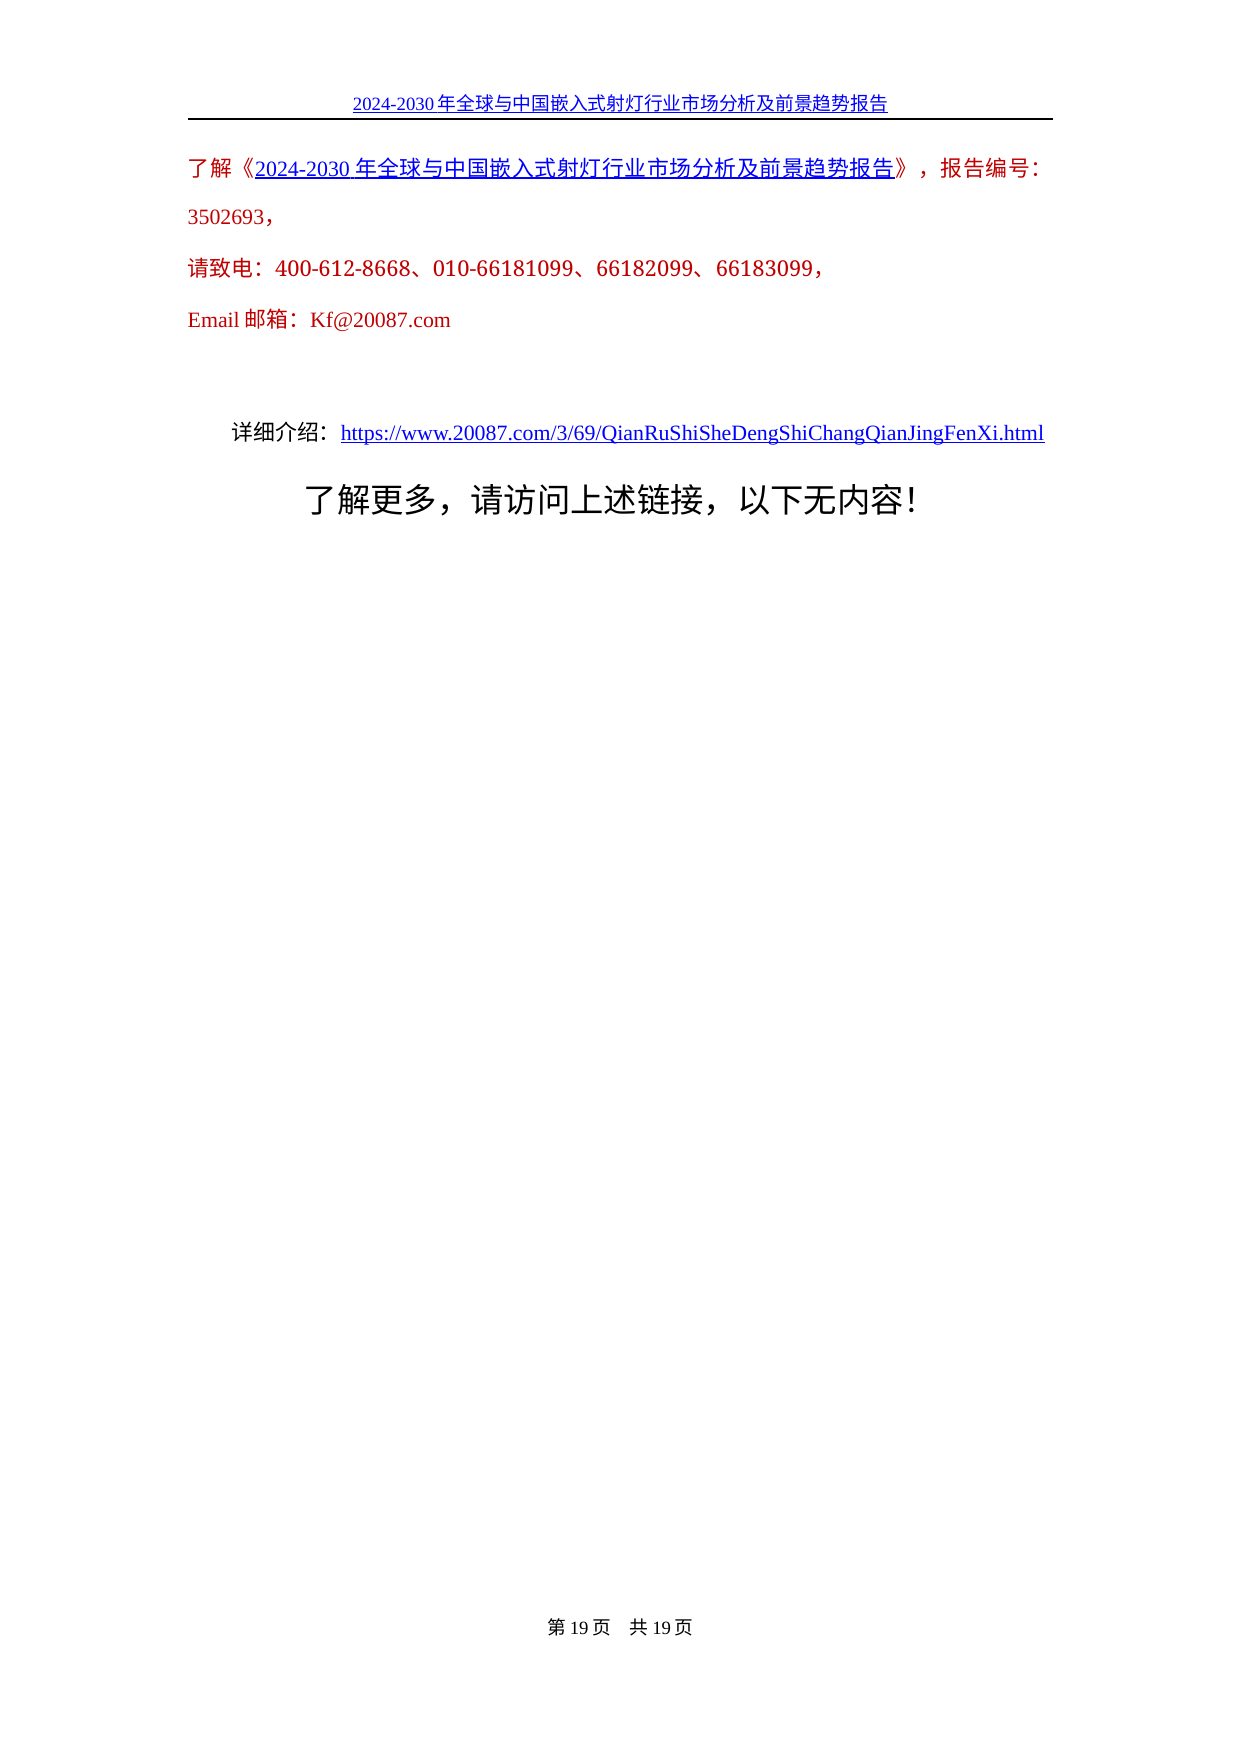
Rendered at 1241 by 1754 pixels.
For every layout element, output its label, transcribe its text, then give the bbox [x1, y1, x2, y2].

title 了解更多，请访问上述链接，以下无内容！ [187, 465, 1053, 530]
text 了解《2024-2030年全球与中国嵌入式射灯行业市场分析及前景趋势报告》，报告编号：3502693， [187, 150, 1053, 231]
text Email邮箱：Kf@20087.com [187, 302, 1053, 334]
text 详细介绍：https://www.20087.com/3/69/QianRuShiSheDengShiChangQianJingFenXi.html [187, 415, 1053, 447]
text 请致电：400-612-8668、010-66181099、66182099、66183099， [187, 251, 1053, 283]
